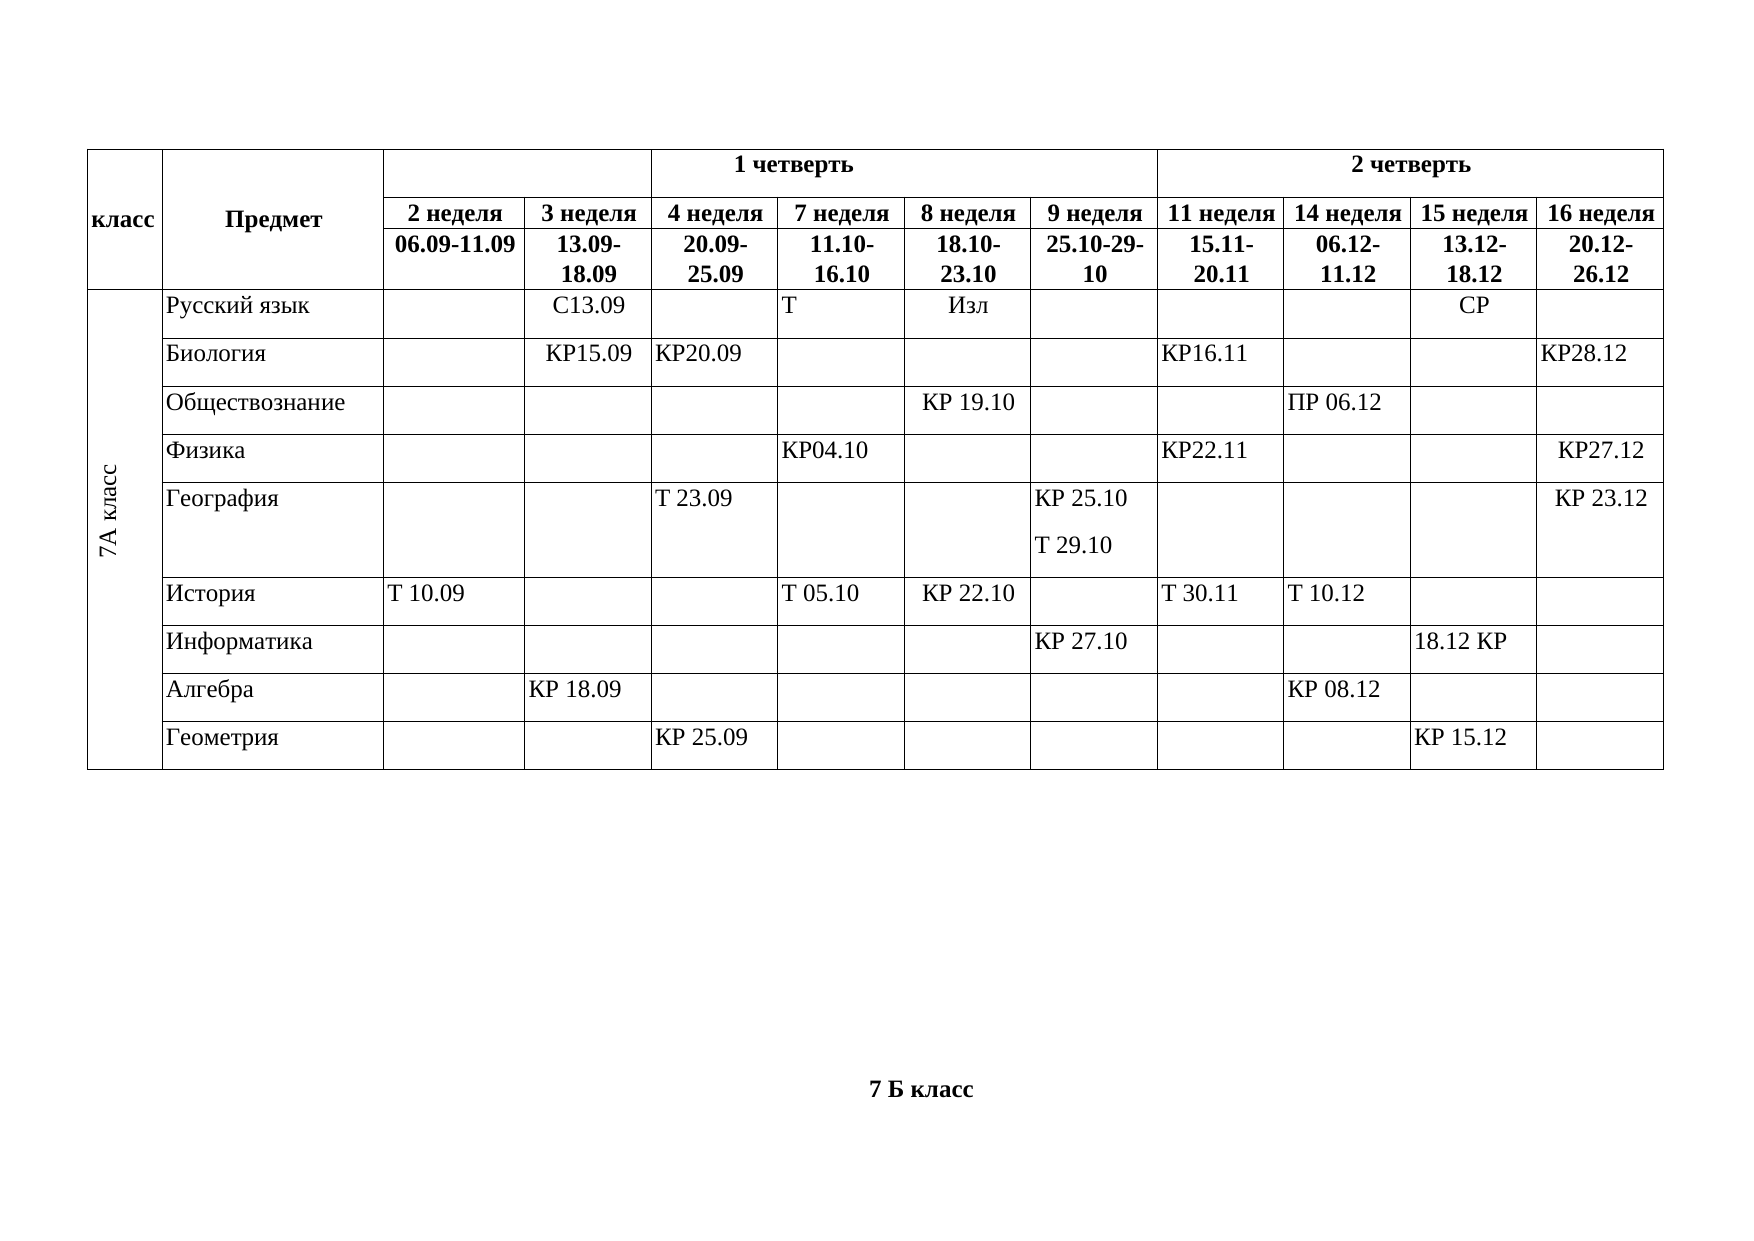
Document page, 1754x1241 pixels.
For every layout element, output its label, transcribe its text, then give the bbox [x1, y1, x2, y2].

table_header [384, 150, 651, 197]
table_cell Физика [163, 435, 383, 482]
table_cell Т 30.11 [1158, 578, 1283, 625]
table_cell [384, 626, 524, 673]
table_cell С13.09 [525, 290, 651, 337]
table_cell [1411, 387, 1536, 434]
table_cell [1284, 435, 1410, 482]
text 7 Б класс [177, 1074, 1665, 1103]
table_cell [525, 483, 651, 577]
table_cell 18.12 КР [1411, 626, 1536, 673]
table_cell 15 неделя [1411, 198, 1536, 228]
table_cell 11.10-16.10 [778, 229, 904, 289]
table_cell [384, 674, 524, 721]
table_cell [778, 483, 904, 577]
table_cell [384, 435, 524, 482]
table_cell КР28.12 [1537, 339, 1663, 386]
table_cell География [163, 483, 383, 577]
table_cell Т 10.12 [1284, 578, 1410, 625]
table_cell КР15.09 [525, 339, 651, 386]
table_cell [778, 626, 904, 673]
table_cell Алгебра [163, 674, 383, 721]
table_cell Т 10.09 [384, 578, 524, 625]
table_cell [1411, 674, 1536, 721]
table_cell КР27.12 [1537, 435, 1663, 482]
table_cell [1284, 722, 1410, 769]
table_cell СР [1411, 290, 1536, 337]
table_cell [1031, 387, 1157, 434]
table_cell Т 23.09 [652, 483, 777, 577]
table_cell Т [778, 290, 904, 337]
table_cell [1031, 339, 1157, 386]
table_cell [1537, 626, 1663, 673]
table_cell КР16.11 [1158, 339, 1283, 386]
table_cell Русский язык [163, 290, 383, 337]
table_cell [905, 626, 1030, 673]
table_cell [384, 483, 524, 577]
table_cell [1411, 339, 1536, 386]
table_cell [905, 483, 1030, 577]
table_cell [1158, 626, 1283, 673]
table_header 2 четверть [1158, 150, 1663, 197]
table_cell [1284, 339, 1410, 386]
table_cell 25.10-29-10 [1031, 229, 1157, 289]
table_cell 9 неделя [1031, 198, 1157, 228]
table_cell [1158, 722, 1283, 769]
table_cell КР 25.10 Т 29.10 [1031, 483, 1157, 577]
table_cell [778, 722, 904, 769]
table_cell [778, 674, 904, 721]
table_cell [1411, 435, 1536, 482]
table_cell 06.09-11.09 [384, 229, 524, 289]
table_cell [1031, 435, 1157, 482]
table_cell 06.12-11.12 [1284, 229, 1410, 289]
table_cell [1537, 578, 1663, 625]
table_cell 7 неделя [778, 198, 904, 228]
table_cell КР 27.10 [1031, 626, 1157, 673]
table_cell [1158, 483, 1283, 577]
table_cell [652, 674, 777, 721]
table_header класс [88, 150, 162, 289]
table_cell 16 неделя [1537, 198, 1663, 228]
table_cell 20.12-26.12 [1537, 229, 1663, 289]
table_cell [652, 578, 777, 625]
table_cell [652, 387, 777, 434]
table_cell Геометрия [163, 722, 383, 769]
table_cell [525, 387, 651, 434]
table_cell [1158, 387, 1283, 434]
table_cell [652, 435, 777, 482]
table_cell [1284, 290, 1410, 337]
table_cell КР20.09 [652, 339, 777, 386]
table_cell КР04.10 [778, 435, 904, 482]
table_cell [778, 387, 904, 434]
table_cell [384, 339, 524, 386]
table_cell [384, 290, 524, 337]
table_cell [1411, 578, 1536, 625]
table_cell [384, 722, 524, 769]
table_cell 2 неделя [384, 198, 524, 228]
table_cell КР 25.09 [652, 722, 777, 769]
table_cell Информатика [163, 626, 383, 673]
table_cell 13.09-18.09 [525, 229, 651, 289]
table_cell КР 22.10 [905, 578, 1030, 625]
table_cell [1537, 290, 1663, 337]
table_cell [778, 339, 904, 386]
table_cell [1158, 290, 1283, 337]
table_cell [1284, 483, 1410, 577]
table_header 1 четверть [652, 150, 1157, 197]
table_cell 15.11-20.11 [1158, 229, 1283, 289]
table_cell [525, 626, 651, 673]
table_cell Т 05.10 [778, 578, 904, 625]
table_cell 13.12-18.12 [1411, 229, 1536, 289]
table_cell 18.10-23.10 [905, 229, 1030, 289]
table_cell 20.09-25.09 [652, 229, 777, 289]
table_cell [1158, 674, 1283, 721]
table_cell [1284, 626, 1410, 673]
table_cell КР 15.12 [1411, 722, 1536, 769]
table_cell Изл [905, 290, 1030, 337]
table_cell [905, 722, 1030, 769]
table_cell [525, 722, 651, 769]
table_cell [905, 435, 1030, 482]
table_cell КР 23.12 [1537, 483, 1663, 577]
table_cell [1031, 674, 1157, 721]
table_cell [525, 435, 651, 482]
table_cell [652, 290, 777, 337]
table_cell ПР 06.12 [1284, 387, 1410, 434]
table_header Предмет [163, 150, 383, 289]
table_cell [1031, 578, 1157, 625]
table_cell [1411, 483, 1536, 577]
table_cell 7А класс [88, 290, 162, 769]
table_cell 14 неделя [1284, 198, 1410, 228]
table_cell История [163, 578, 383, 625]
table_cell 11 неделя [1158, 198, 1283, 228]
table_cell [905, 674, 1030, 721]
table_cell КР 19.10 [905, 387, 1030, 434]
table_cell [1537, 674, 1663, 721]
table_cell [1537, 387, 1663, 434]
table_cell Обществознание [163, 387, 383, 434]
table_cell КР 08.12 [1284, 674, 1410, 721]
table_cell 4 неделя [652, 198, 777, 228]
table_cell КР22.11 [1158, 435, 1283, 482]
table_cell [1031, 290, 1157, 337]
table_cell [1537, 722, 1663, 769]
table_cell [525, 578, 651, 625]
table_cell [1031, 722, 1157, 769]
table_cell 3 неделя [525, 198, 651, 228]
table_cell [384, 387, 524, 434]
table_cell Биология [163, 339, 383, 386]
table_cell [652, 626, 777, 673]
table_cell 8 неделя [905, 198, 1030, 228]
table_cell КР 18.09 [525, 674, 651, 721]
table_cell [905, 339, 1030, 386]
